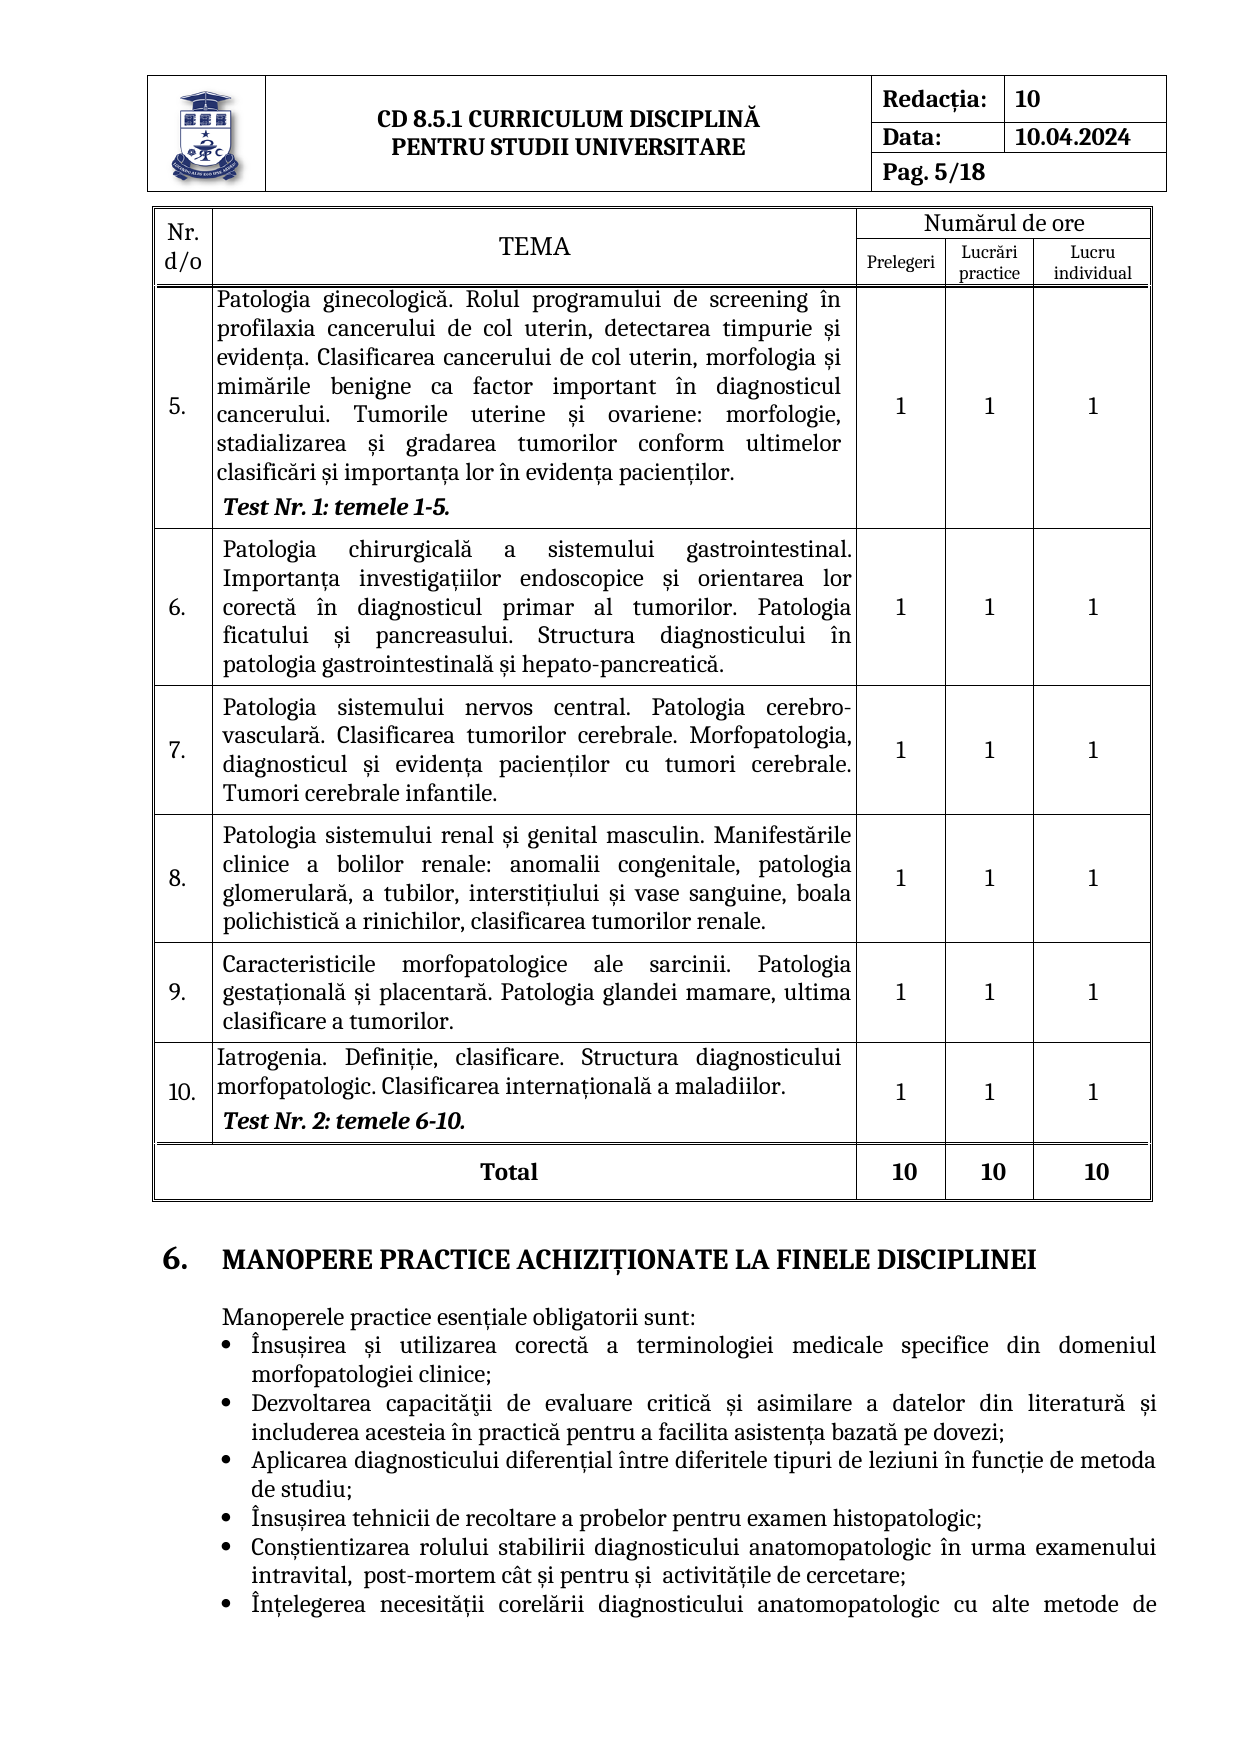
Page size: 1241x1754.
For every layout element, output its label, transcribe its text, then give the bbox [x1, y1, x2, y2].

list Dezvoltarea capacităţii de evaluare critică şi asimilare a datelor din literatură şi includerea acesteia în practică pentru a facilita asistența bazată pe dovezi; [222, 1389, 1157, 1446]
table_cell 1 [946, 529, 1033, 685]
table_cell 9. [155, 943, 212, 1042]
table_cell 1 [946, 943, 1033, 1042]
table_cell Total [155, 1142, 856, 1199]
list Conștientizarea rolului stabilirii diagnosticului anatomopatologic în urma examenului intravital, post-mortem cât și pentru și activitățile de cercetare; [222, 1533, 1157, 1590]
list Însușirea și utilizarea corectă a terminologiei medicale specifice din domeniul morfopatologiei clinice; [222, 1331, 1157, 1389]
table_cell Patologia sistemului nervos central. Patologia cerebro-vasculară. Clasificarea tumorilor cerebrale. Morfopatologia, diagnosticul și evidența pacienților cu tumori cerebrale. Tumori cerebrale infantile. [213, 686, 856, 814]
table_cell 10 [946, 1145, 1033, 1199]
table_cell 1 [946, 288, 1033, 528]
table_header ТЕМА [213, 209, 856, 284]
table_cell 5. [154, 284, 212, 528]
picture [164, 86, 252, 191]
table_header Nr. d/o [155, 209, 212, 284]
table_cell 1 [1034, 284, 1152, 528]
table_cell 8. [155, 815, 212, 942]
table_cell 7. [155, 686, 212, 814]
table_cell Patologia ginecologică. Rolul programului de screening în profilaxia cancerului de col uterin, detectarea timpurie și evidența. Clasificarea cancerului de col uterin, morfologia și mimările benigne ca factor important în diagnosticul cancerului. Tumorile uterine și ovariene: morfologie, stadializarea și gradarea tumorilor conform ultimelor clasificări și importanța lor în evidența pacienților. Test Nr. 1: temele 1-5. [213, 288, 856, 528]
table_cell Caracteristicile morfopatologice ale sarcinii. Patologia gestațională și placentară. Patologia glandei mamare, ultima clasificare a tumorilor. [213, 943, 856, 1042]
table_cell 1 [946, 686, 1033, 814]
table_cell 1 [946, 1043, 1033, 1142]
list Aplicarea diagnosticului diferențial între diferitele tipuri de leziuni în funcție de metoda de studiu; [222, 1446, 1157, 1504]
table_cell 1 [857, 686, 945, 814]
table_cell 1 [1034, 686, 1150, 814]
table_cell 1 [857, 943, 945, 1042]
table_cell 1 [857, 529, 945, 685]
table_cell Patologia sistemului renal și genital masculin. Manifestările clinice a bolilor renale: anomalii congenitale, patologia glomerulară, a tubilor, interstițiului și vase sanguine, boala polichistică a rinichilor, clasificarea tumorilor renale. [213, 815, 856, 942]
table_header Numărul de ore [857, 209, 1150, 238]
table_cell 1 [857, 815, 945, 942]
list Manoperele practice esențiale obligatorii sunt: [222, 1303, 1157, 1331]
list Însușirea tehnicii de recoltare a probelor pentru examen histopatologic; [222, 1504, 1157, 1533]
table_cell 1 [1034, 815, 1150, 942]
table_cell 10. [155, 1043, 212, 1142]
table_cell Lucru individual [1034, 239, 1150, 284]
table_cell 1 [1034, 1043, 1150, 1142]
table_cell 1 [857, 1043, 945, 1142]
list Manopere practice AchiziȚionate la FINELE DISCIPLINEI [162, 1239, 1157, 1278]
table_cell Patologia chirurgicală a sistemului gastrointestinal. Importanța investigațiilor endoscopice și orientarea lor corectă în diagnosticul primar al tumorilor. Patologia ficatului și pancreasului. Structura diagnosticului în patologia gastrointestinală și hepato-pancreatică. [213, 529, 856, 685]
table_cell Iatrogenia. Definiție, clasificare. Structura diagnosticului morfopatologic. Clasificarea internațională a maladiilor. Test Nr. 2: temele 6-10. [213, 1043, 856, 1142]
table_cell 1 [946, 815, 1033, 942]
table_cell 1 [1034, 529, 1150, 685]
table_cell 10 [1034, 1142, 1150, 1199]
table_cell 10 [857, 1145, 945, 1199]
table_cell 1 [1034, 943, 1150, 1042]
table_cell Lucrări practice [946, 239, 1033, 284]
table_cell Prelegeri [857, 239, 945, 284]
table_cell 6. [155, 529, 212, 685]
table_cell 1 [857, 288, 945, 528]
